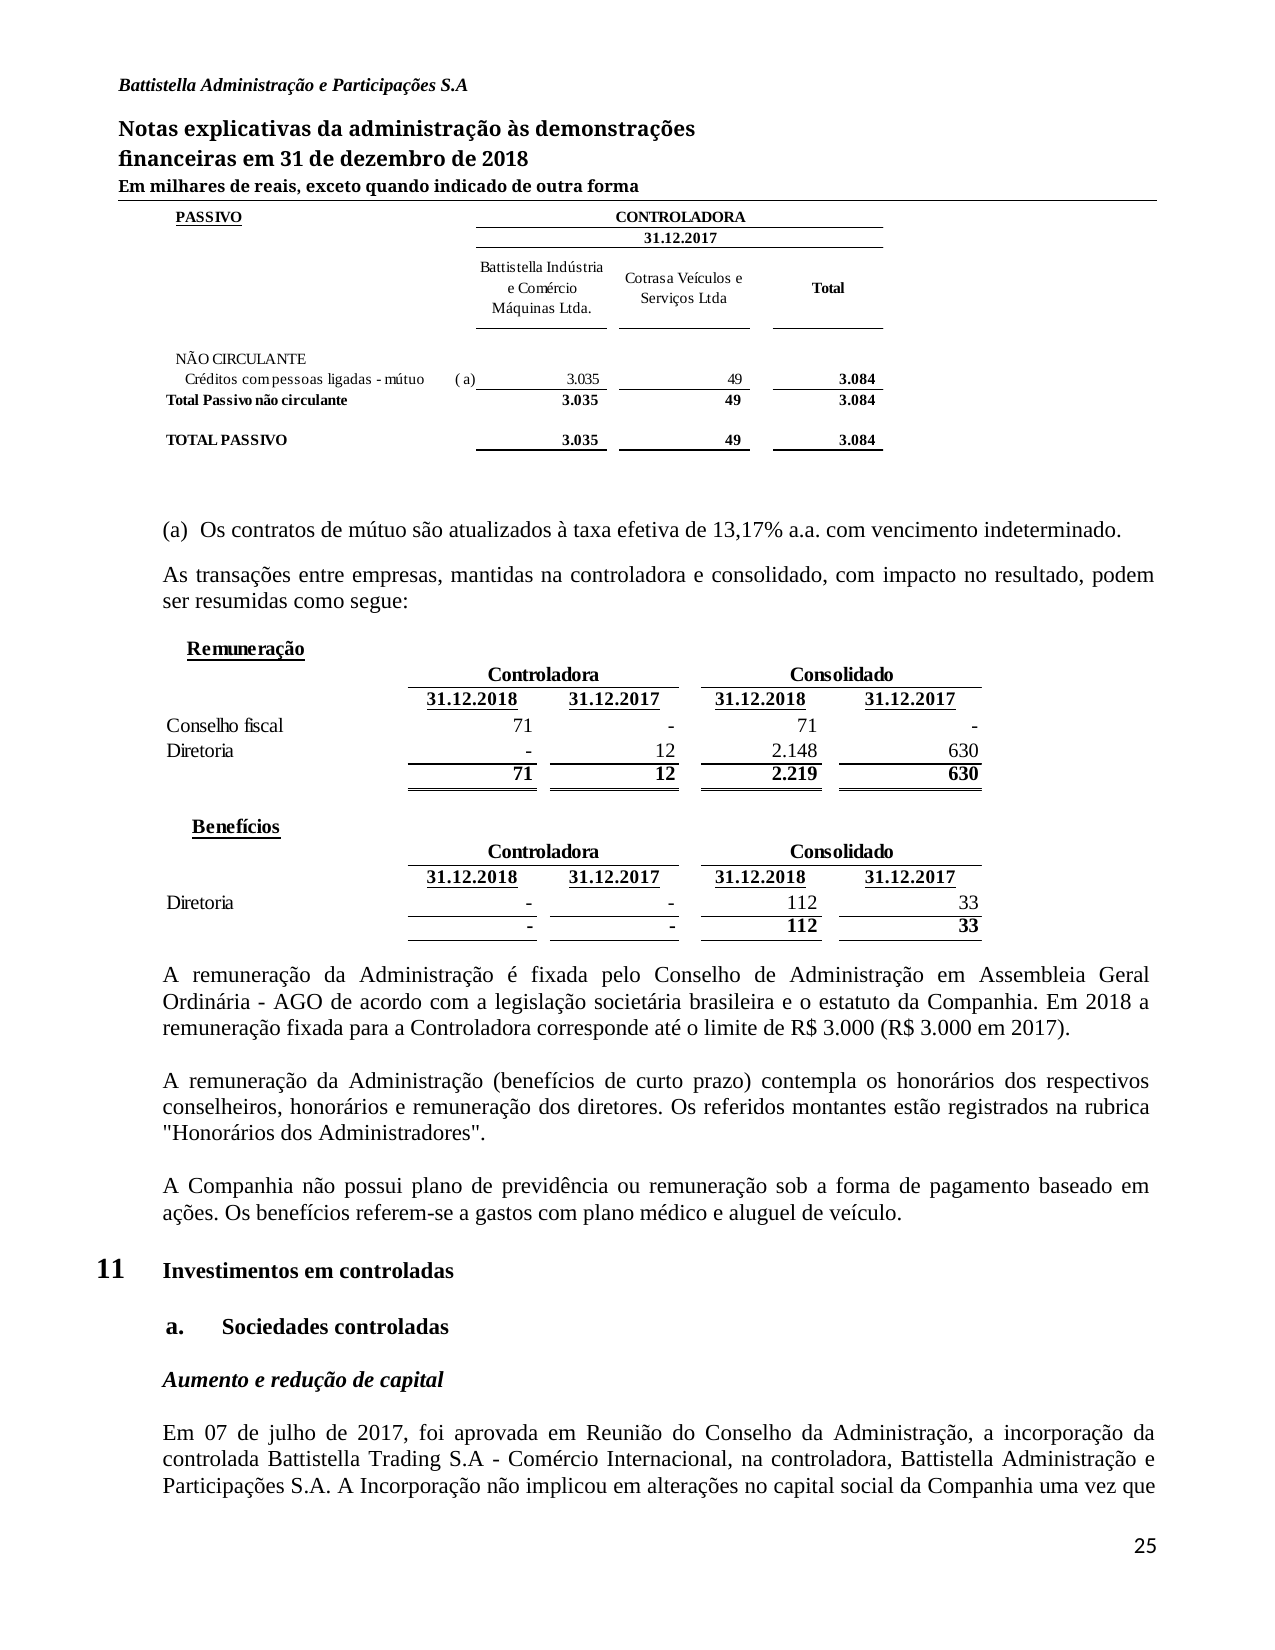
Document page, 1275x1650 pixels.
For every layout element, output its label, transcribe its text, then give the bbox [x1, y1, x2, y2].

list As transações entre empresas, mantidas na controladora e consolidado, com impacto no resultado, podem ser resumidas como segue: [162, 561, 1157, 613]
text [162, 1419, 1157, 1498]
list Os contratos de mútuo são atualizados à taxa efetiva de 13,17% a.a. com vencimento indeterminado. [162, 516, 1157, 542]
text Aumento e redução de capital [162, 1366, 1157, 1393]
text Investimentos em controladas [125, 1251, 1157, 1285]
text A remuneração da Administração (benefícios de curto prazo) contempla os honorários dos respectivos conselheiros, honorários e remuneração dos diretores. Os referidos montantes estão registrados na rubrica "Honorários dos Administradores". [162, 1067, 1152, 1146]
text A remuneração da Administração é fixada pelo Conselho de Administração em Assembleia Geral Ordinária - AGO de acordo com a legislação societária brasileira e o estatuto da Companhia. Em 2018 a remuneração fixada para a Controladora corresponde até o limite de R$ 3.000 (R$ 3.000 em 2017). [162, 961, 1152, 1040]
list Sociedades controladas [184, 1311, 1157, 1340]
text A Companhia não possui plano de previdência ou remuneração sob a forma de pagamento baseado em ações. Os benefícios referem-se a gastos com plano médico e aluguel de veículo. [162, 1172, 1152, 1225]
